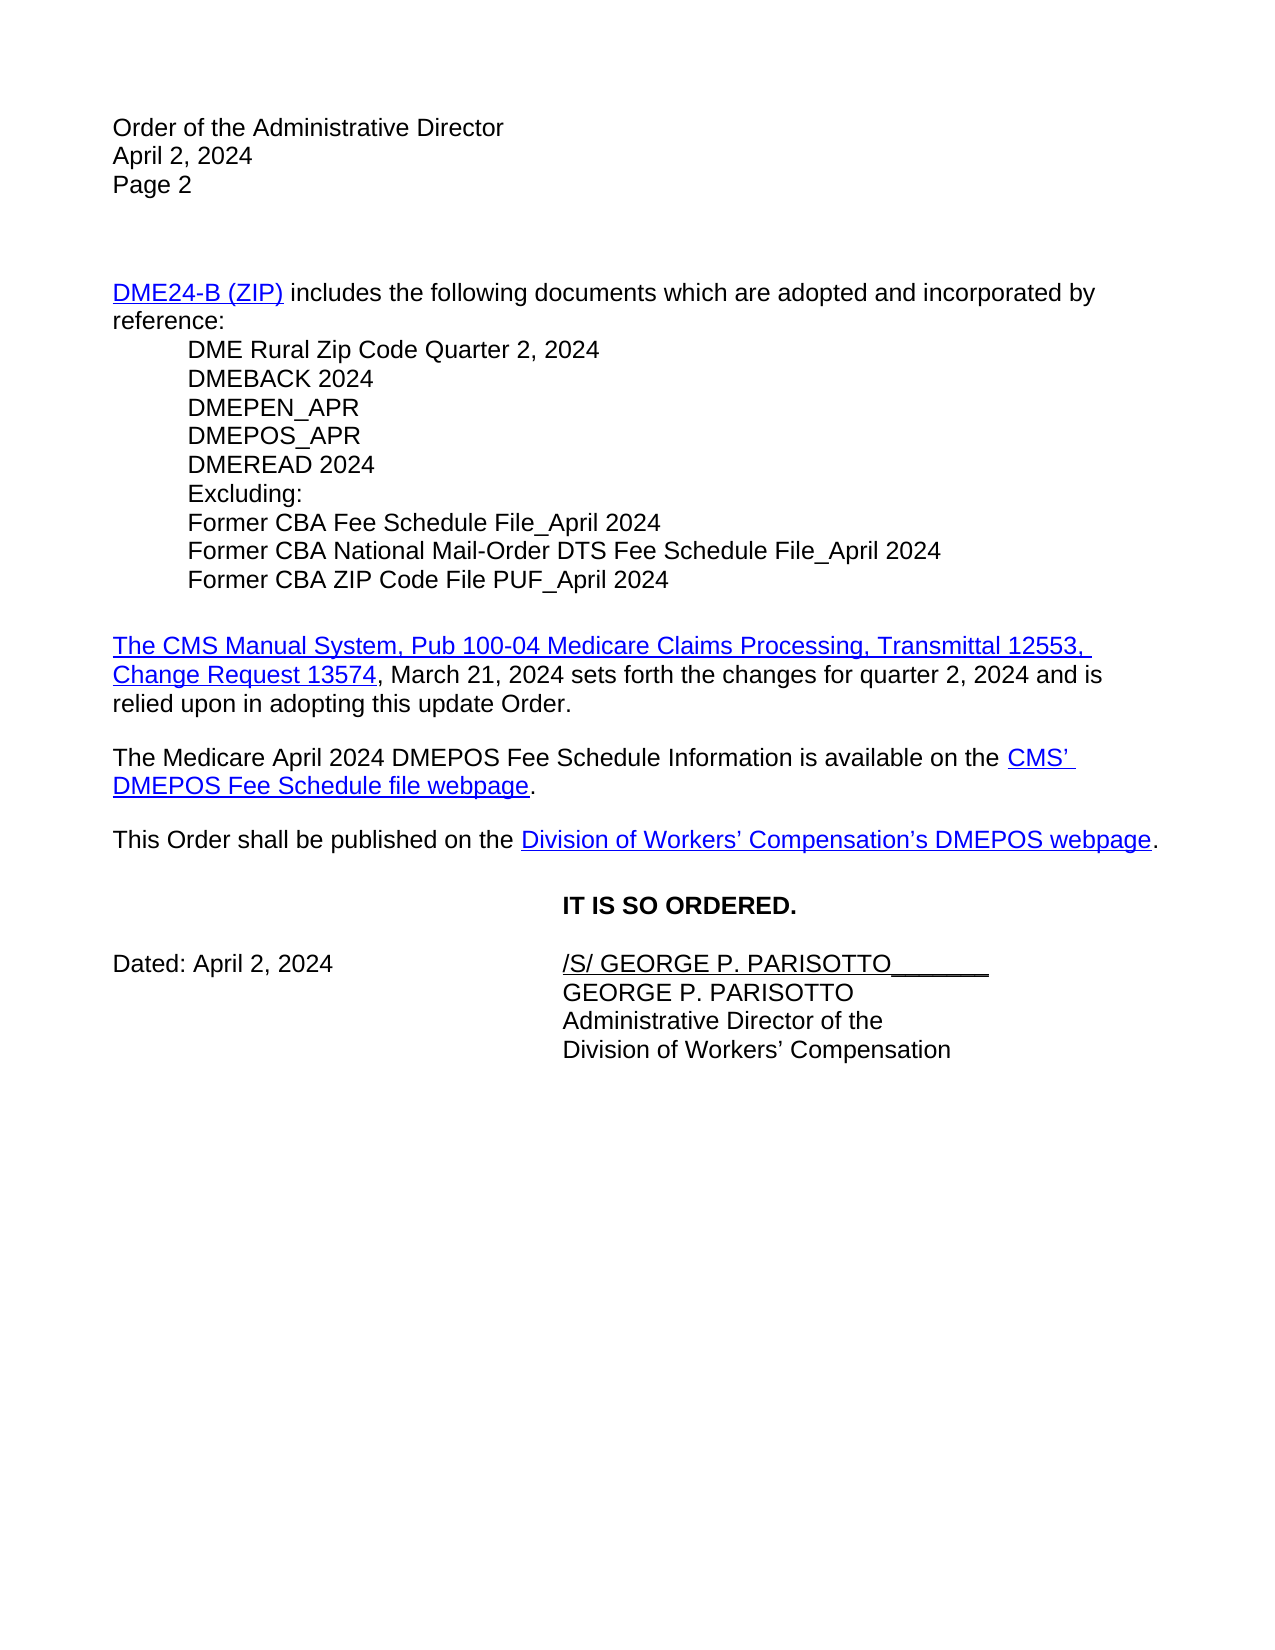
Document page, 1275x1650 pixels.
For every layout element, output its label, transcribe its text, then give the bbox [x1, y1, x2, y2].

text DME24-B (ZIP) includes the following documents which are adopted and incorporated by reference: [112, 277, 1162, 335]
text The Medicare April 2024 DMEPOS Fee Schedule Information is available on the CMS’ DMEPOS Fee Schedule file webpage. [112, 742, 1162, 800]
text DME Rural Zip Code Quarter 2, 2024 [187, 335, 1162, 364]
text Division of Workers’ Compensation [487, 1035, 1162, 1064]
text Former CBA National Mail-Order DTS Fee Schedule File_April 2024 [187, 536, 1162, 565]
text Former CBA ZIP Code File PUF_April 2024 [187, 565, 1162, 594]
text Dated: April 2, 2024 /S/ GEORGE P. PARISOTTO_______ [112, 949, 1162, 977]
text DMEPEN_APR [187, 392, 1162, 421]
text GEORGE P. PARISOTTO [487, 977, 1162, 1006]
text Excluding: [187, 479, 1162, 507]
text The CMS Manual System, Pub 100-04 Medicare Claims Processing, Transmittal 12553, Change Request 13574, March 21, 2024 sets forth the changes for quarter 2, 2024 and is relied upon in adopting this update Order. [112, 631, 1162, 717]
text IT IS SO ORDERED. [553, 891, 1162, 920]
text DMEPOS_APR [187, 421, 1162, 450]
text DMEBACK 2024 [187, 364, 1162, 392]
text Former CBA Fee Schedule File_April 2024 [187, 507, 1162, 536]
text This Order shall be published on the Division of Workers’ Compensation’s DMEPOS webpage. [112, 825, 1162, 854]
text Administrative Director of the [487, 1006, 1162, 1035]
text DMEREAD 2024 [187, 450, 1162, 479]
